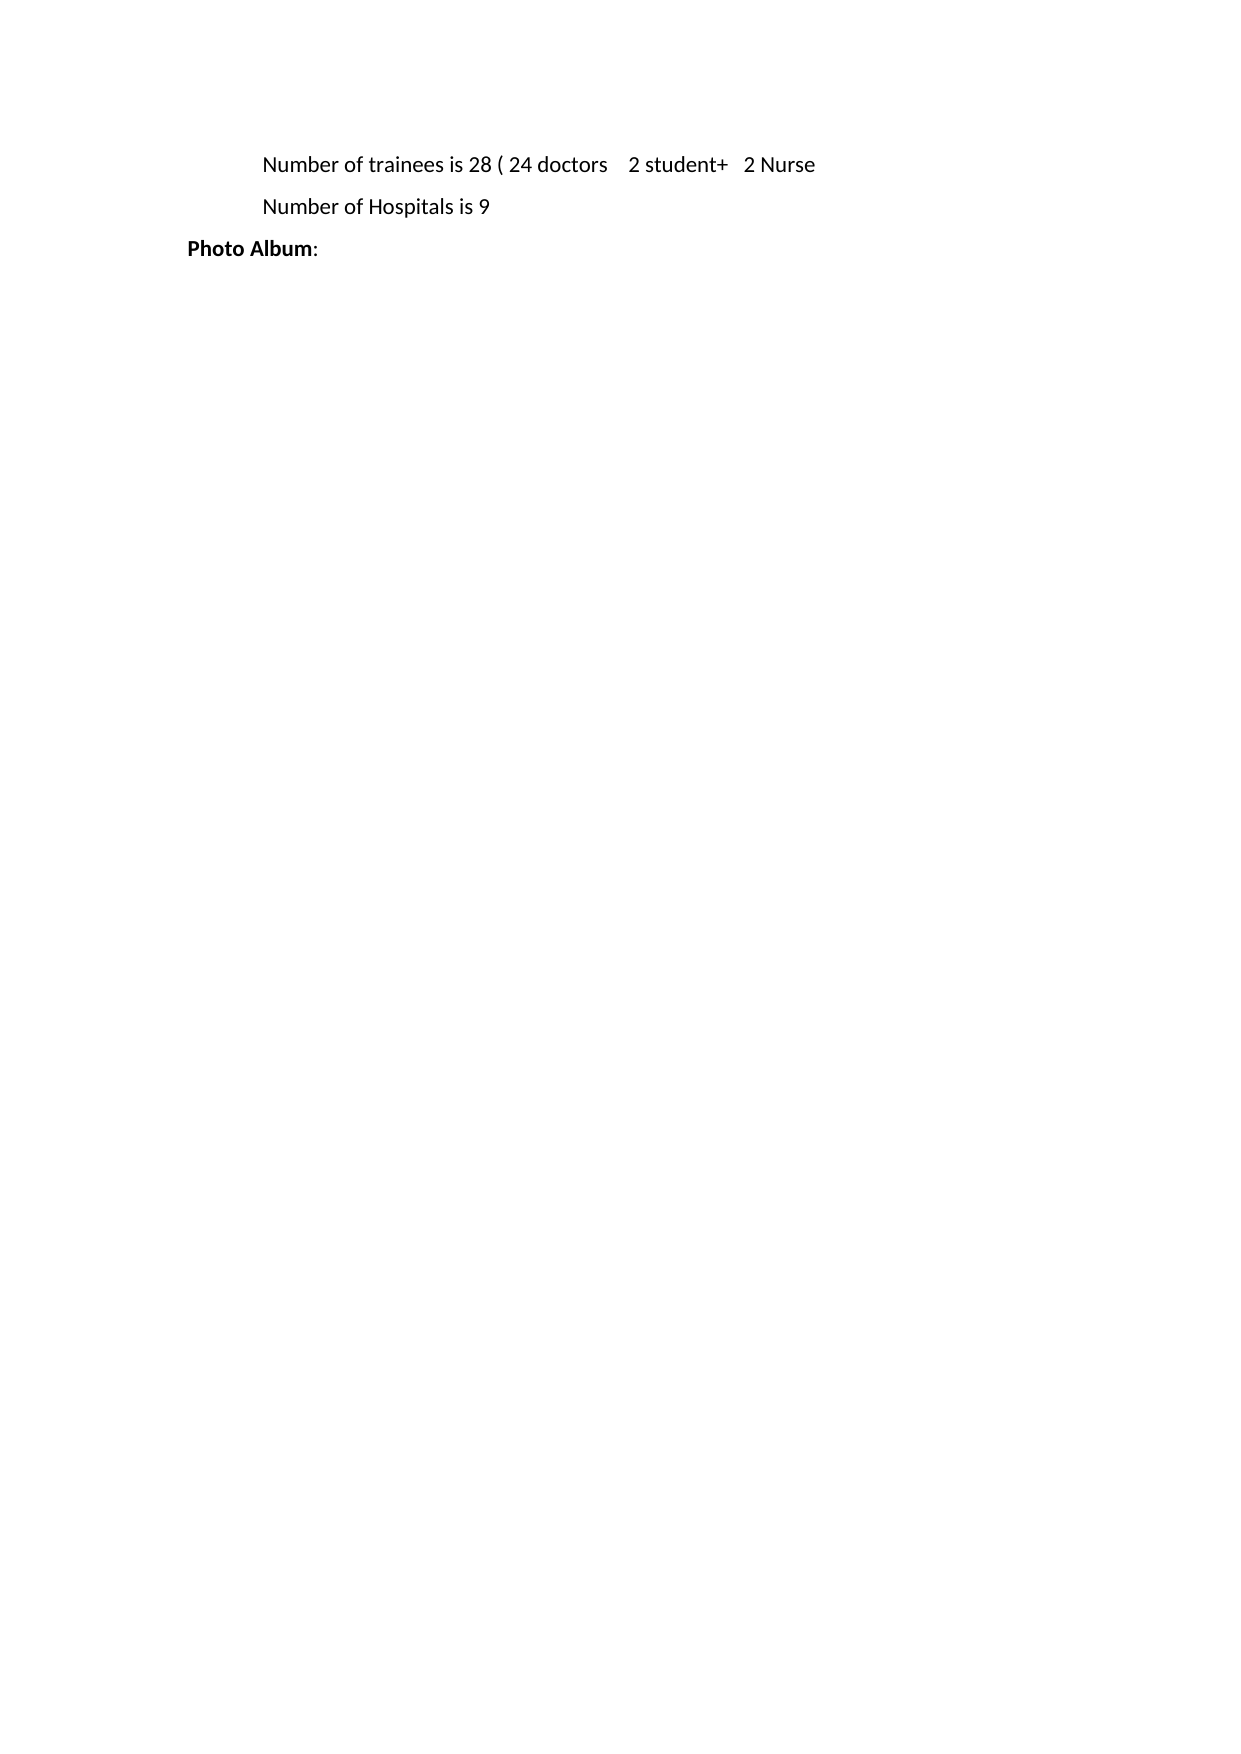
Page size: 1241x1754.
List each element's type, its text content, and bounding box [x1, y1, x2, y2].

text Number of Hospitals is 9 [262, 192, 1053, 220]
text Photo Album: [187, 234, 1053, 262]
text Number of trainees is 28 ( 24 doctors 2 student+ 2 Nurse [262, 150, 1053, 178]
